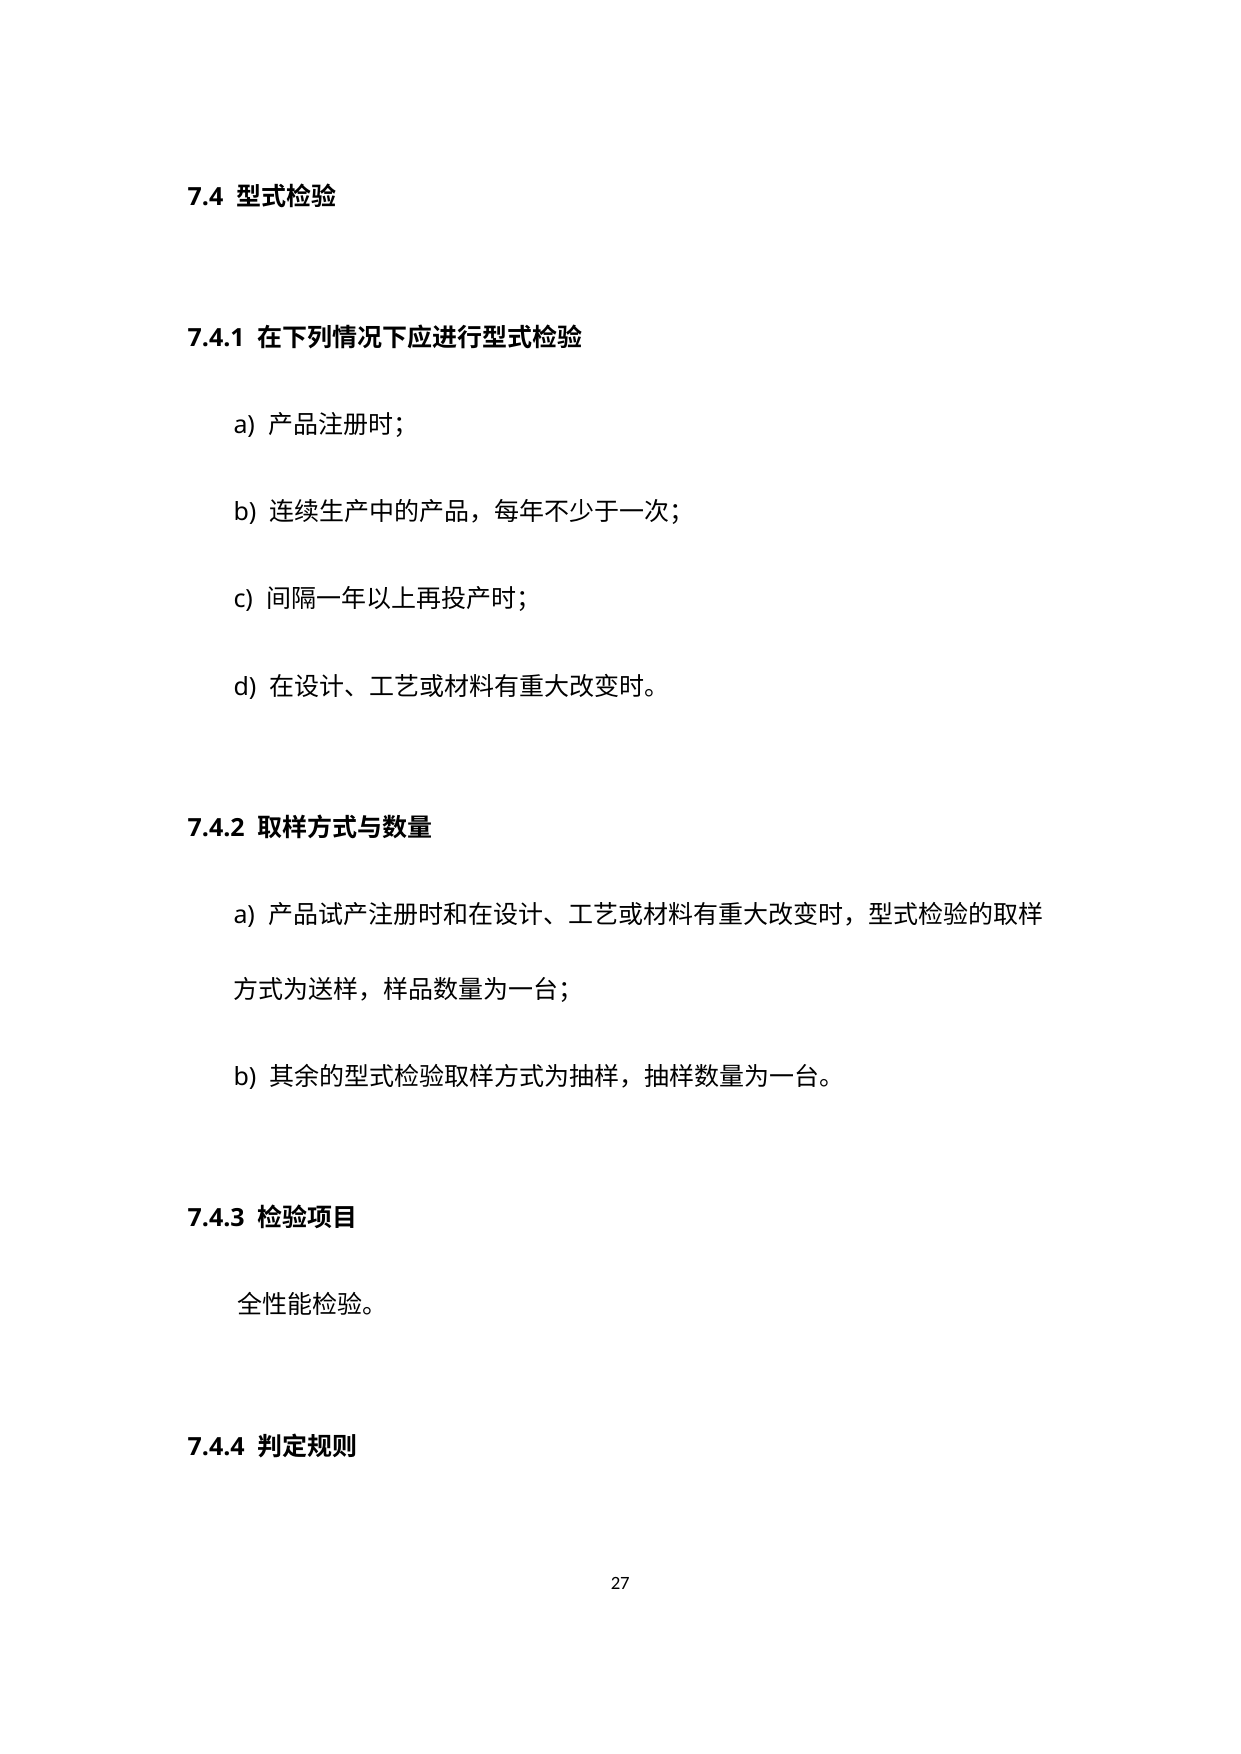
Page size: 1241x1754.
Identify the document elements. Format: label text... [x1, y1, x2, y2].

text 全性能检验。 [187, 1270, 1053, 1335]
text 7.4.3 检验项目 [187, 1183, 1053, 1248]
text 7.4.2 取样方式与数量 [187, 793, 1053, 858]
text a) 产品试产注册时和在设计、工艺或材料有重大改变时，型式检验的取样方式为送样，样品数量为一台； [233, 880, 1053, 1020]
text b) 连续生产中的产品，每年不少于一次； [233, 477, 1053, 542]
text a) 产品注册时； [233, 390, 1053, 455]
text 7.4.4 判定规则 [187, 1412, 1053, 1477]
text d) 在设计、工艺或材料有重大改变时。 [233, 652, 1053, 717]
text 7.4.1 在下列情况下应进行型式检验 [187, 303, 1053, 368]
text c) 间隔一年以上再投产时； [233, 564, 1053, 629]
text b) 其余的型式检验取样方式为抽样，抽样数量为一台。 [233, 1042, 1053, 1107]
text 7.4 型式检验 [187, 162, 1053, 227]
